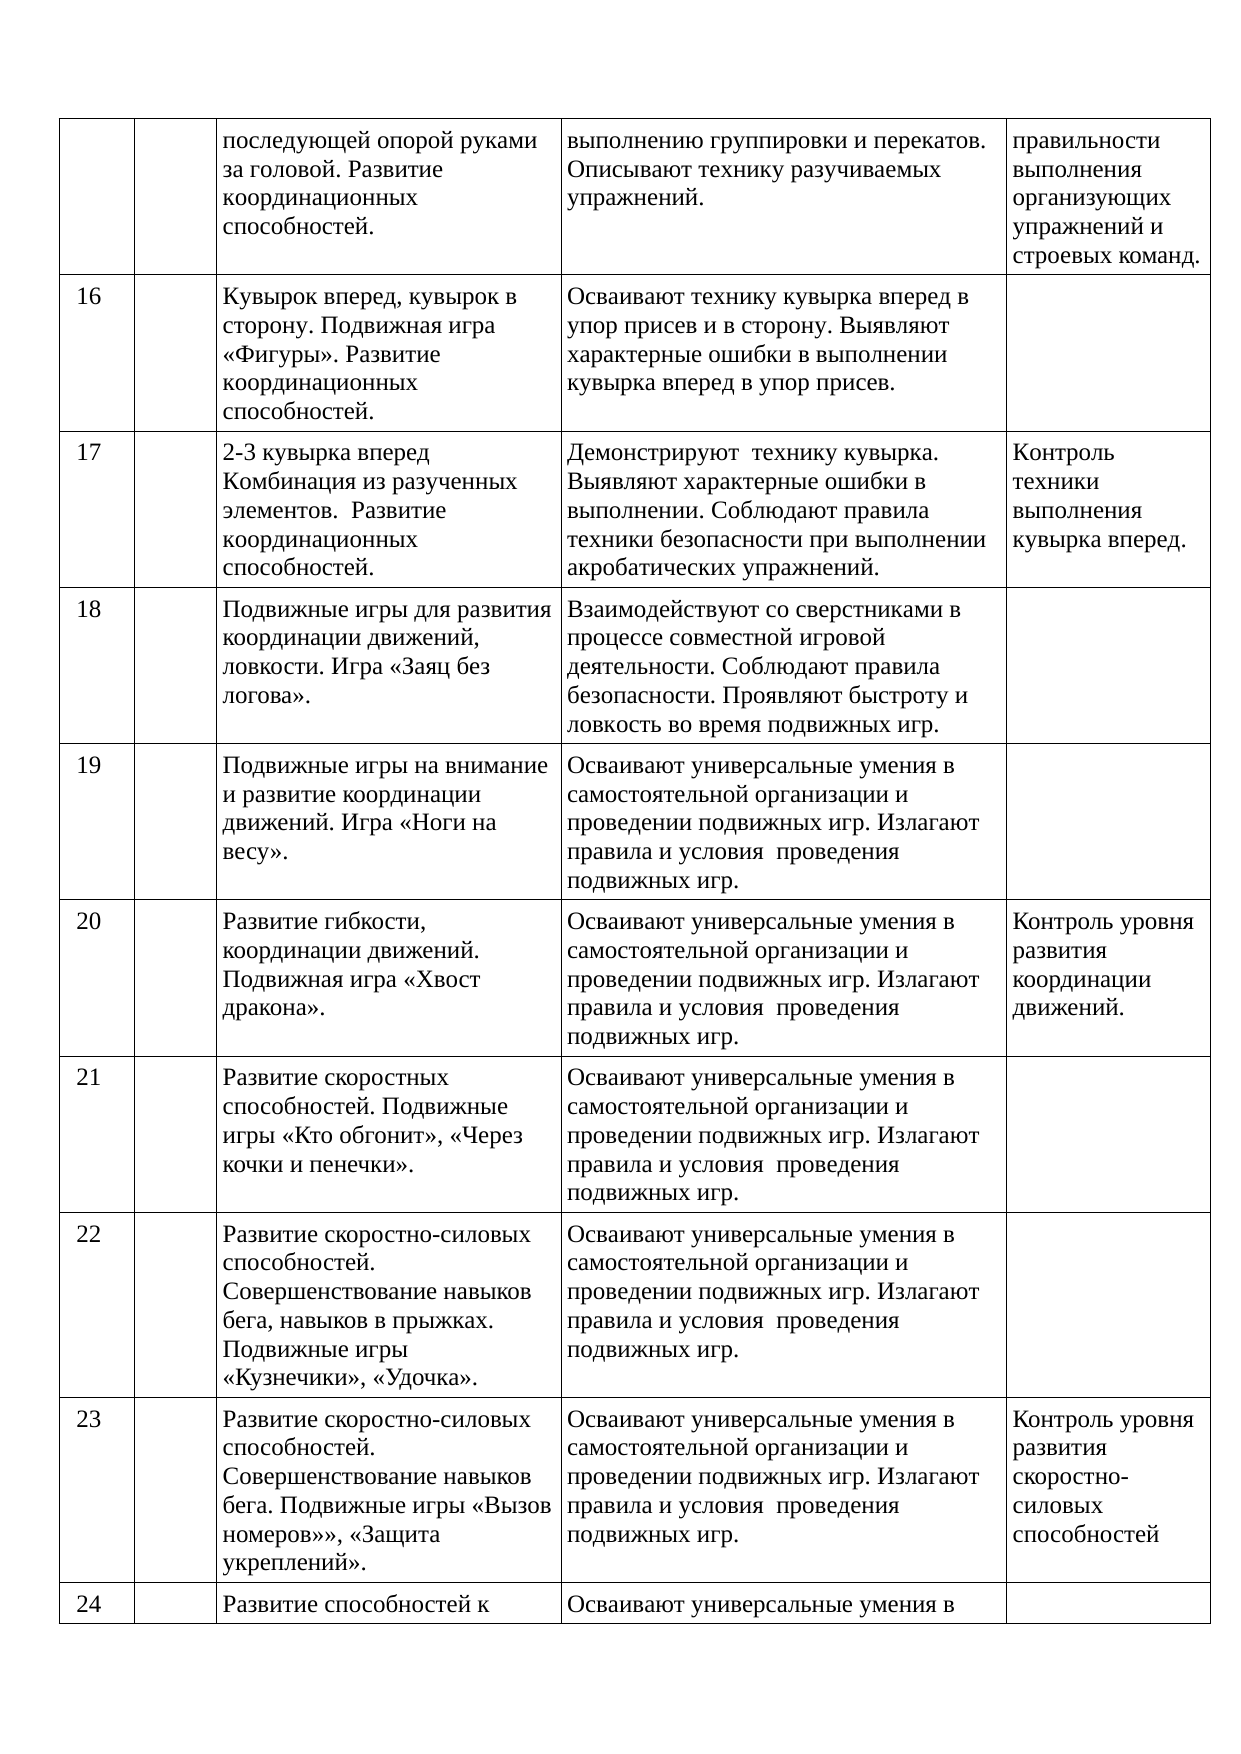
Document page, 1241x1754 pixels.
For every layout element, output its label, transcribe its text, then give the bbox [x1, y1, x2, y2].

table_cell 22 [60, 1213, 134, 1397]
table_cell Развитие скоростно-силовых способностей. Совершенствование навыков бега, навыков в прыжках. Подвижные игры «Кузнечики», «Удочка». [217, 1213, 561, 1397]
table_cell 24 [60, 1583, 134, 1623]
table_cell Кувырок вперед, кувырок в сторону. Подвижная игра «Фигуры». Развитие координационных способностей. [217, 275, 561, 431]
table_cell Осваивают универсальные умения в самостоятельной организации и проведении подвижных игр. Излагают правила и условия проведения подвижных игр. [562, 900, 1006, 1056]
table_cell Развитие скоростно-силовых способностей. Совершенствование навыков бега. Подвижные игры «Вызов номеров»», «Защита укреплений». [217, 1398, 561, 1582]
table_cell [217, 119, 561, 274]
table_cell Осваивают универсальные умения в самостоятельной организации и проведении подвижных игр. Излагают правила и условия проведения подвижных игр. [562, 1398, 1006, 1582]
table_cell [135, 588, 216, 743]
table_cell 15 [60, 119, 134, 274]
table_cell [135, 432, 216, 587]
table_cell Контроль уровня развития скоростно-силовых способностей [1007, 1398, 1210, 1582]
table_cell Осваивают универсальные умения в самостоятельной организации и проведении подвижных игр. Излагают правила и условия проведения подвижных игр. [562, 1213, 1006, 1397]
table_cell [562, 119, 1006, 274]
table_cell Демонстрируют технику кувырка. Выявляют характерные ошибки в выполнении. Соблюдают правила техники безопасности при выполнении акробатических упражнений. [562, 432, 1006, 587]
table_cell [135, 900, 216, 1056]
table_cell [1007, 1583, 1210, 1623]
table_cell 17 [60, 432, 134, 587]
table_cell [1007, 744, 1210, 899]
table_cell [1007, 588, 1210, 743]
table_cell 18 [60, 588, 134, 743]
table_cell Осваивают универсальные умения в самостоятельной организации и проведении подвижных игр. Излагают правила и условия проведения подвижных игр. [562, 1057, 1006, 1212]
table_cell [1007, 275, 1210, 431]
table_cell Осваивают универсальные умения в самостоятельной организации и проведении подвижных игр. Излагают правила и условия проведения подвижных игр. [562, 744, 1006, 899]
table_cell [135, 119, 216, 274]
table_cell [135, 744, 216, 899]
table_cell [217, 1583, 561, 1623]
table_cell 19 [60, 744, 134, 899]
table_cell Развитие скоростных способностей. Подвижные игры «Кто обгонит», «Через кочки и пенечки». [217, 1057, 561, 1212]
table_cell Контроль уровня развития координации движений. [1007, 900, 1210, 1056]
table_cell [1007, 1057, 1210, 1212]
table_cell 2-3 кувырка вперед Комбинация из разученных элементов. Развитие координационных способностей. [217, 432, 561, 587]
table_cell [135, 1398, 216, 1582]
table_cell 23 [60, 1398, 134, 1582]
table_cell 21 [60, 1057, 134, 1212]
table_cell Взаимодействуют со сверстниками в процессе совместной игровой деятельности. Соблюдают правила безопасности. Проявляют быстроту и ловкость во время подвижных игр. [562, 588, 1006, 743]
table_cell Подвижные игры для развития координации движений, ловкости. Игра «Заяц без логова». [217, 588, 561, 743]
table_cell 16 [60, 275, 134, 431]
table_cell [562, 1583, 1006, 1623]
table_cell [135, 1213, 216, 1397]
table_cell [135, 1057, 216, 1212]
table_cell Развитие гибкости, координации движений. Подвижная игра «Хвост дракона». [217, 900, 561, 1056]
table_cell 20 [60, 900, 134, 1056]
table_cell Контроль техники выполнения кувырка вперед. [1007, 432, 1210, 587]
table_cell Осваивают технику кувырка вперед в упор присев и в сторону. Выявляют характерные ошибки в выполнении кувырка вперед в упор присев. [562, 275, 1006, 431]
table_cell [1007, 1213, 1210, 1397]
table_cell Подвижные игры на внимание и развитие координации движений. Игра «Ноги на весу». [217, 744, 561, 899]
table_cell [135, 1583, 216, 1623]
table_cell [135, 275, 216, 431]
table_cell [1007, 119, 1210, 274]
